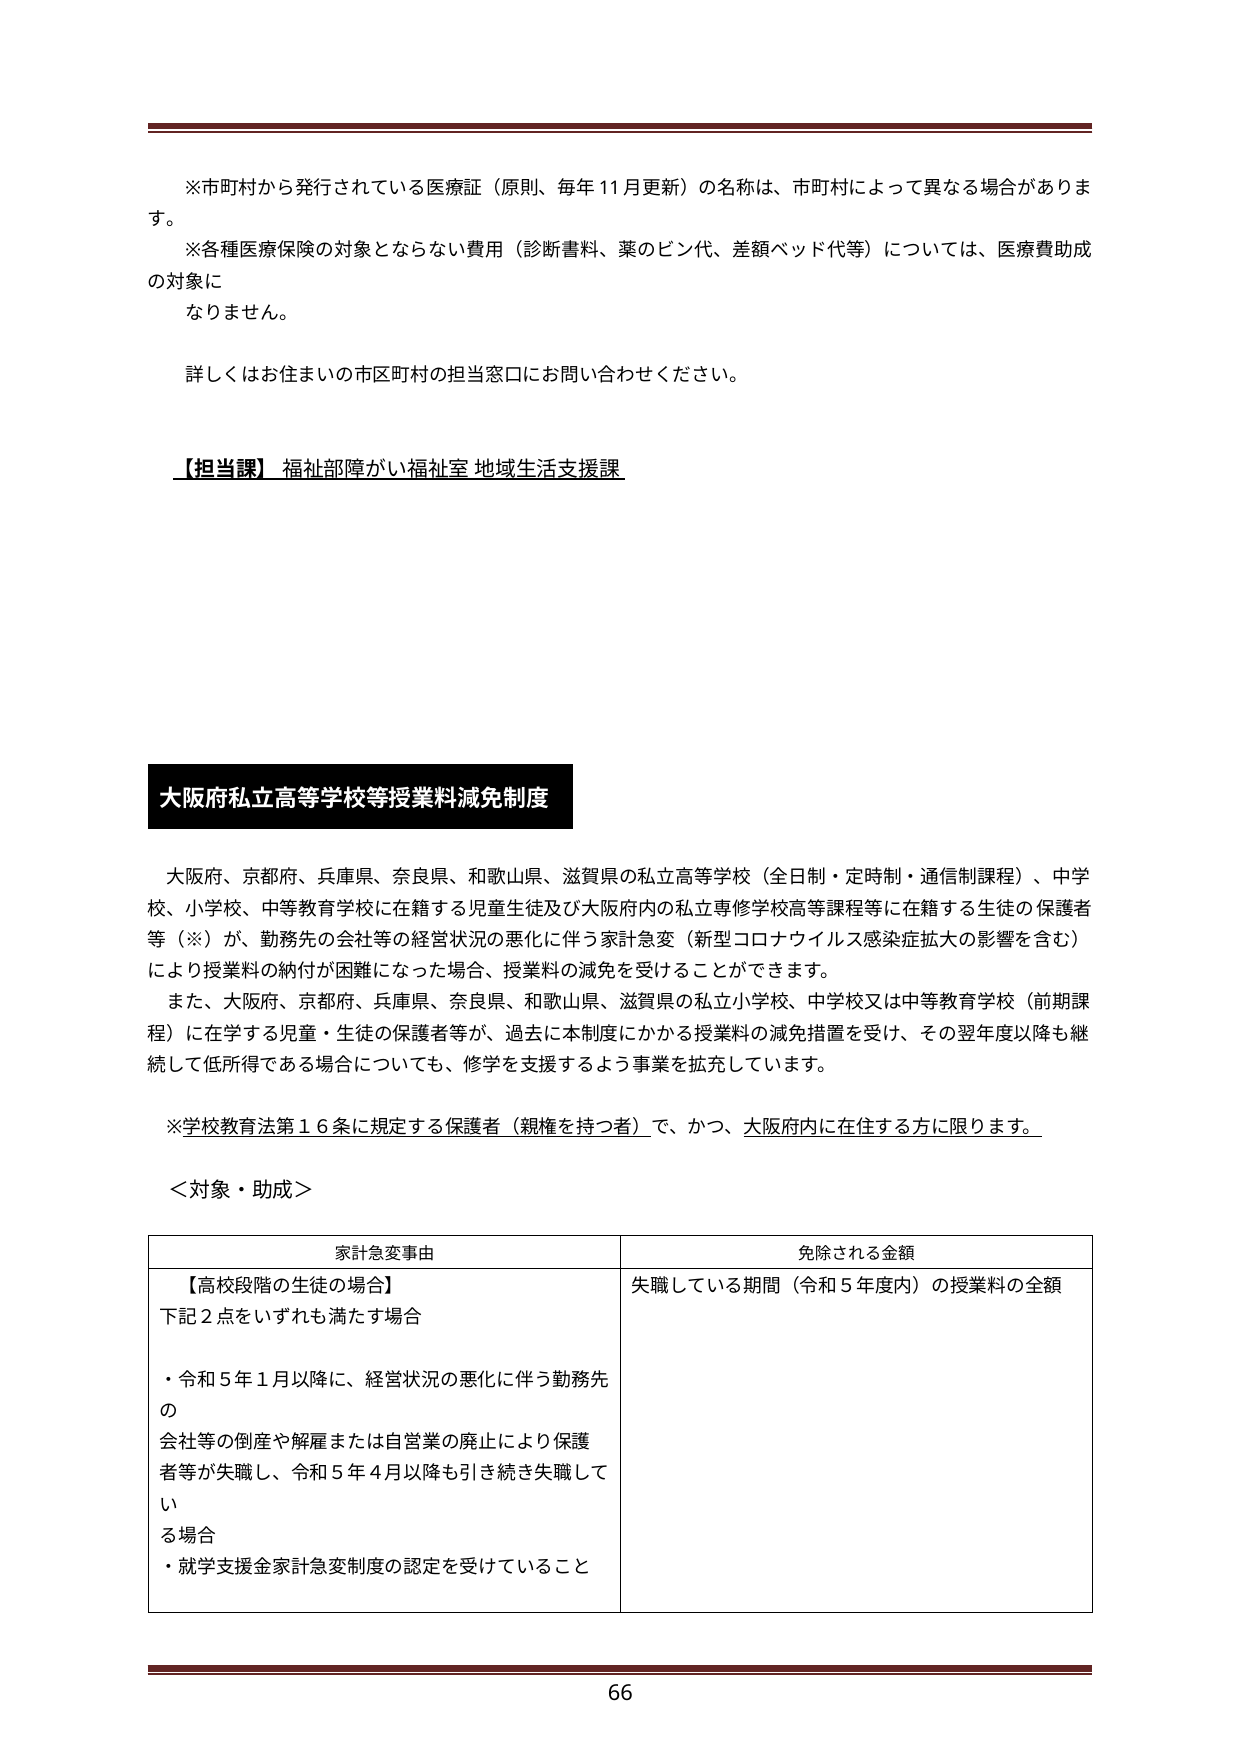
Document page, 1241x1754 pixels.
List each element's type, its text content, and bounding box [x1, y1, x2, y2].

text ＜対象・助成＞ [148, 1173, 1092, 1204]
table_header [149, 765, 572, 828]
text なりません。 [148, 296, 1092, 327]
text ※市町村から発行されている医療証（原則、毎年11月更新）の名称は、市町村によって異なる場合があります。 [148, 171, 1092, 233]
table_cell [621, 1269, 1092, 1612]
text ※学校教育法第１６条に規定する保護者（親権を持つ者）で、かつ、大阪府内に在住する方に限ります。 [148, 1110, 1092, 1141]
text 大阪府、京都府、兵庫県、奈良県、和歌山県、滋賀県の私立高等学校（全日制・定時制・通信制課程）、中学校、小学校、中等教育学校に在籍する児童生徒及び大阪府内の私立専修学校高等課程等に在籍する生徒の保護者等（※）が、勤務先の会社等の経営状況の悪化に伴う家計急変（新型コロナウイルス感染症拡大の影響を含む）により授業料の納付が困難になった場合、授業料の減免を受けることができます。 [148, 860, 1092, 985]
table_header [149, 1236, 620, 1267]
text 詳しくはお住まいの市区町村の担当窓口にお問い合わせください。 [148, 358, 1092, 389]
text また、大阪府、京都府、兵庫県、奈良県、和歌山県、滋賀県の私立小学校、中学校又は中等教育学校（前期課程）に在学する児童・生徒の保護者等が、過去に本制度にかかる授業料の減免措置を受け、その翌年度以降も継続して低所得である場合についても、修学を支援するよう事業を拡充しています。 [148, 985, 1092, 1079]
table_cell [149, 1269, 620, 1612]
text ※各種医療保険の対象とならない費用（診断書料、薬のビン代、差額ベッド代等）については、医療費助成の対象に [148, 233, 1092, 296]
text 【担当課】 福祉部障がい福祉室 地域生活支援課 [148, 452, 1092, 483]
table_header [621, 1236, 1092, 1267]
